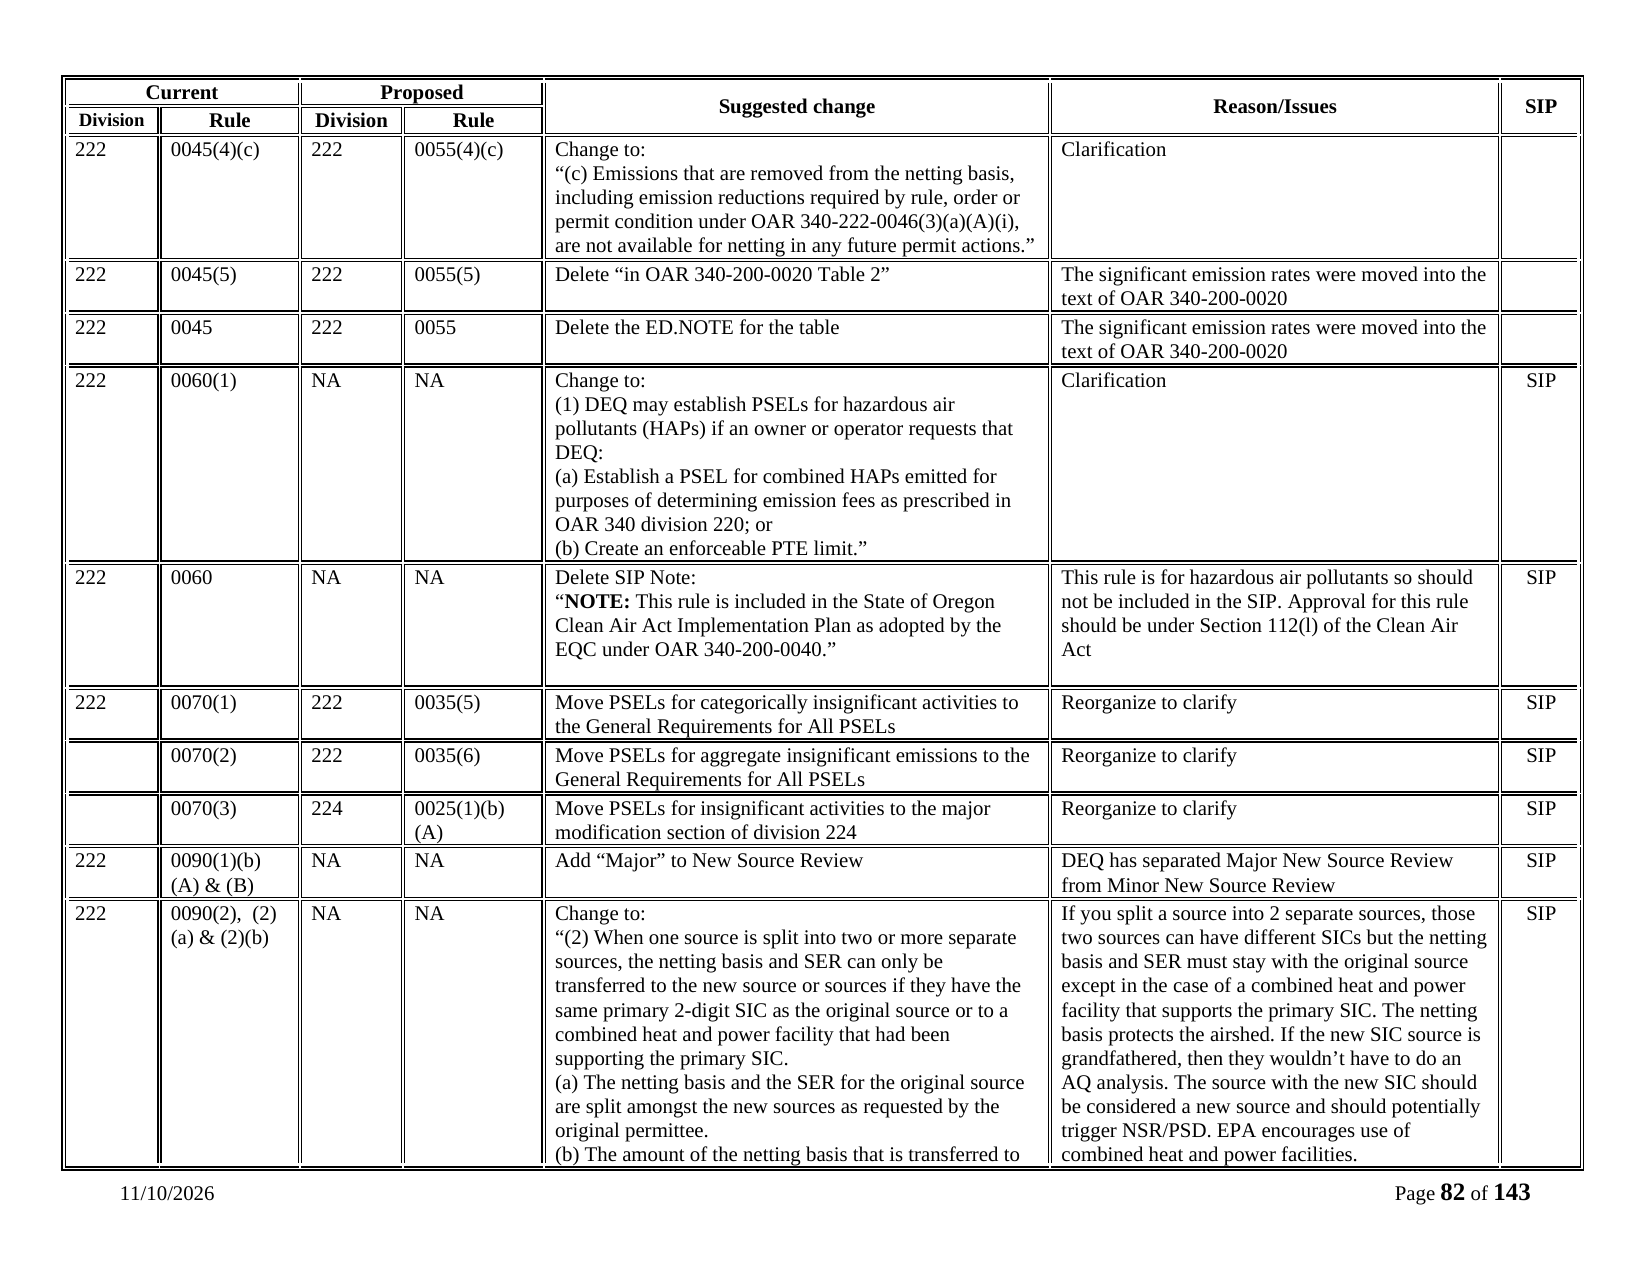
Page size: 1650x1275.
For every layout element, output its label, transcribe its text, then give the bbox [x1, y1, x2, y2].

table_cell Rule [162, 108, 298, 132]
table_header Suggested change [544, 77, 1050, 132]
table_header Current [64, 77, 300, 104]
table_header Proposed [300, 77, 544, 104]
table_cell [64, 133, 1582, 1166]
table_header SIP [1500, 79, 1580, 132]
table_cell Division [302, 108, 401, 132]
table_header Reason/Issues [1050, 77, 1500, 132]
table_cell Rule [405, 108, 541, 132]
table_cell Division [64, 104, 159, 132]
